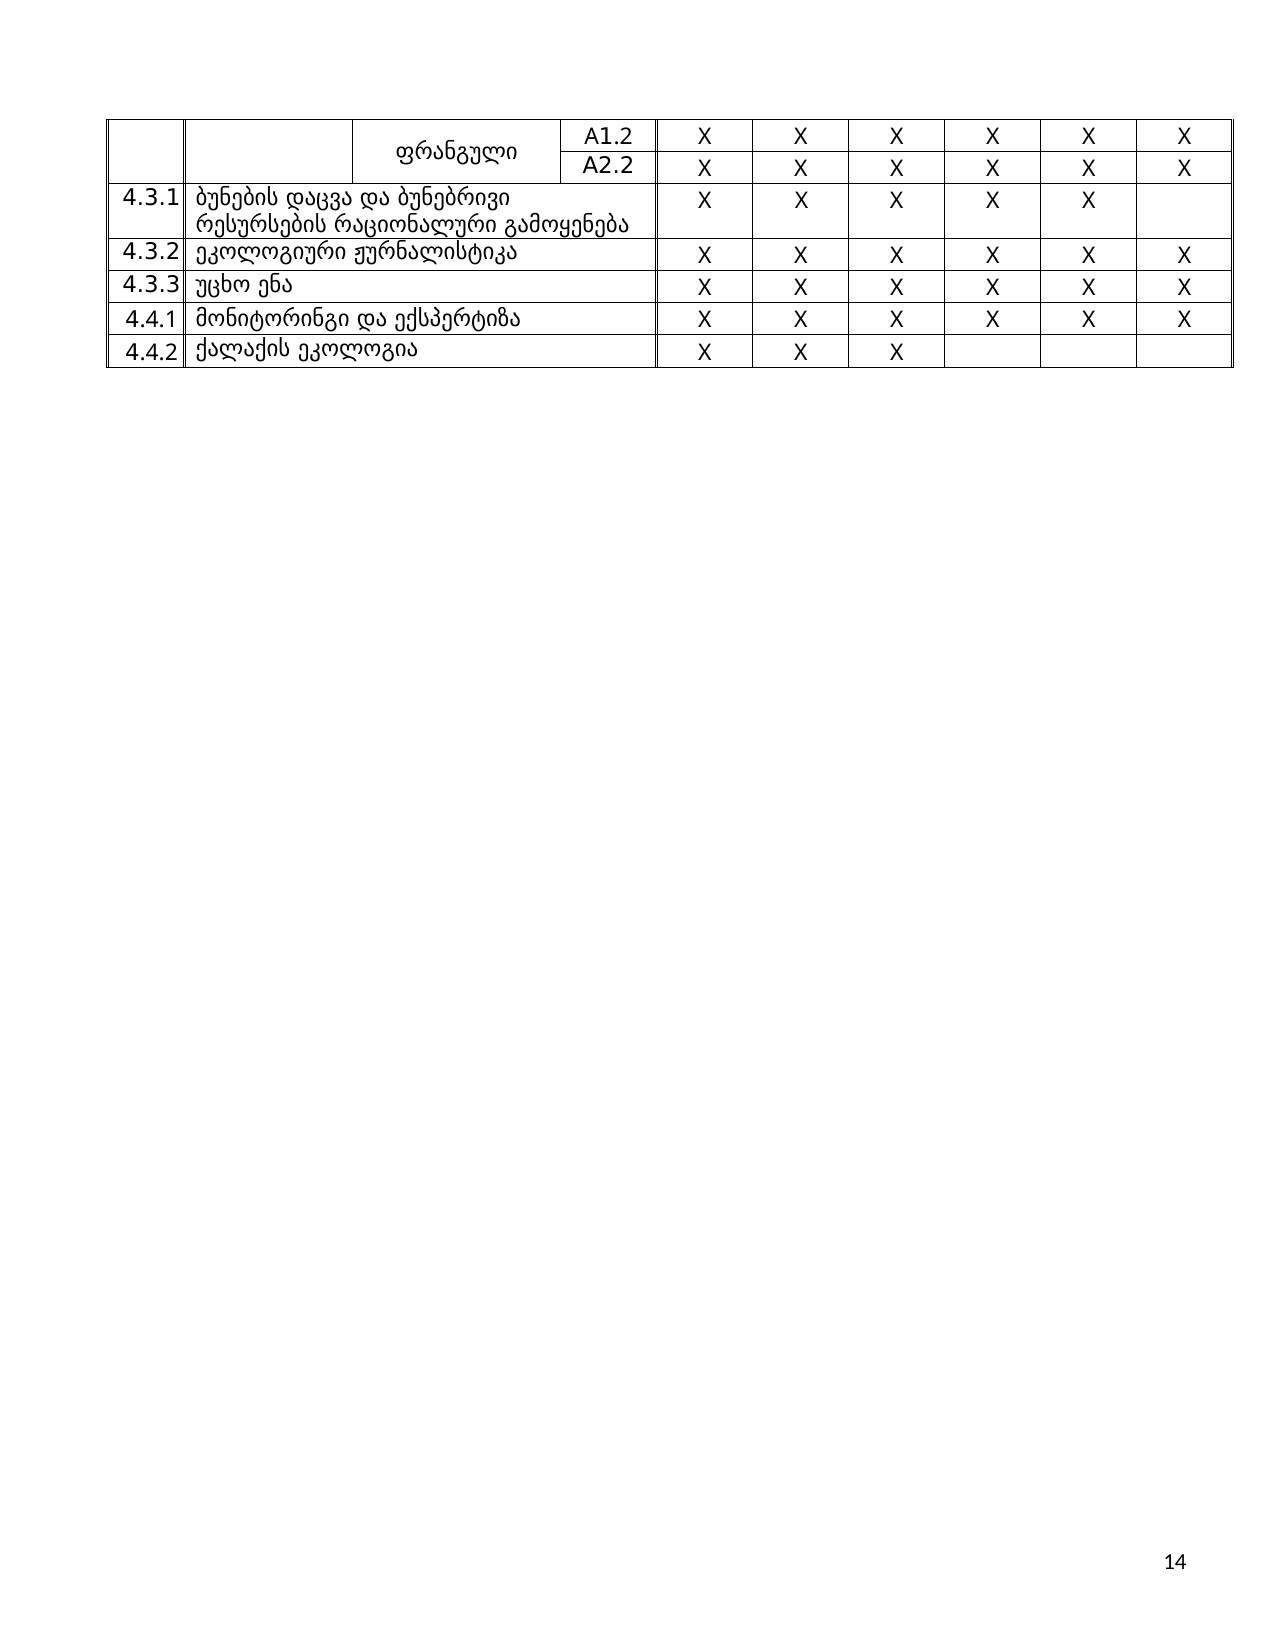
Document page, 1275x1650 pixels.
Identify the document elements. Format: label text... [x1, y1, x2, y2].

table_cell X [1041, 303, 1136, 334]
table_cell X [753, 335, 848, 367]
table_cell X [658, 184, 752, 237]
table_cell 4.4.1 [109, 303, 183, 334]
table_cell 4.3.2 [109, 239, 183, 270]
table_cell ქალაქის ეკოლოგია [186, 335, 655, 367]
table_cell X [1137, 120, 1231, 151]
table_cell X [1041, 120, 1136, 151]
table_cell 4.3.3 [109, 271, 183, 302]
table_cell X [1041, 239, 1136, 270]
table_cell X [1137, 239, 1231, 270]
table_cell X [658, 239, 752, 270]
table_cell X [849, 120, 944, 151]
table_cell უცხო ენა [186, 271, 655, 302]
table_cell X [658, 152, 752, 183]
table_cell X [1041, 184, 1136, 237]
table_cell 4.4.2 [109, 335, 183, 367]
table_cell X [849, 303, 944, 334]
table_cell X [849, 239, 944, 270]
table_cell A2.2 [561, 152, 655, 183]
table_cell X [658, 303, 752, 334]
table_cell მონიტორინგი და ექსპერტიზა [186, 303, 655, 334]
table_cell ფრანგული [353, 120, 560, 183]
table_cell X [945, 271, 1040, 302]
table_cell X [658, 335, 752, 367]
table_cell X [753, 271, 848, 302]
table_cell X [753, 239, 848, 270]
table_cell [1041, 335, 1136, 367]
table_cell X [849, 152, 944, 183]
table_cell [1137, 184, 1231, 237]
table_cell [945, 335, 1040, 367]
table_cell X [1041, 152, 1136, 183]
table_cell X [945, 184, 1040, 237]
table_cell X [849, 271, 944, 302]
table_cell X [945, 120, 1040, 151]
table_cell 4.3.1 [109, 184, 183, 237]
table_cell X [1137, 271, 1231, 302]
table_cell X [658, 271, 752, 302]
table_cell X [753, 303, 848, 334]
table_cell X [658, 120, 752, 151]
table_cell X [753, 184, 848, 237]
table_cell X [1137, 152, 1231, 183]
table_cell X [753, 152, 848, 183]
table_cell X [1137, 303, 1231, 334]
table_cell X [849, 335, 944, 367]
table_cell A1.2 [561, 120, 655, 151]
table_cell X [849, 184, 944, 237]
table_cell X [945, 239, 1040, 270]
table_cell X [1041, 271, 1136, 302]
table_cell X [945, 303, 1040, 334]
table_cell X [945, 152, 1040, 183]
table_cell [1137, 335, 1231, 367]
table_cell ბუნების დაცვა და ბუნებრივი რესურსების რაციონალური გამოყენება [186, 184, 655, 237]
table_cell X [753, 120, 848, 151]
table_cell ეკოლოგიური ჟურნალისტიკა [186, 239, 655, 270]
